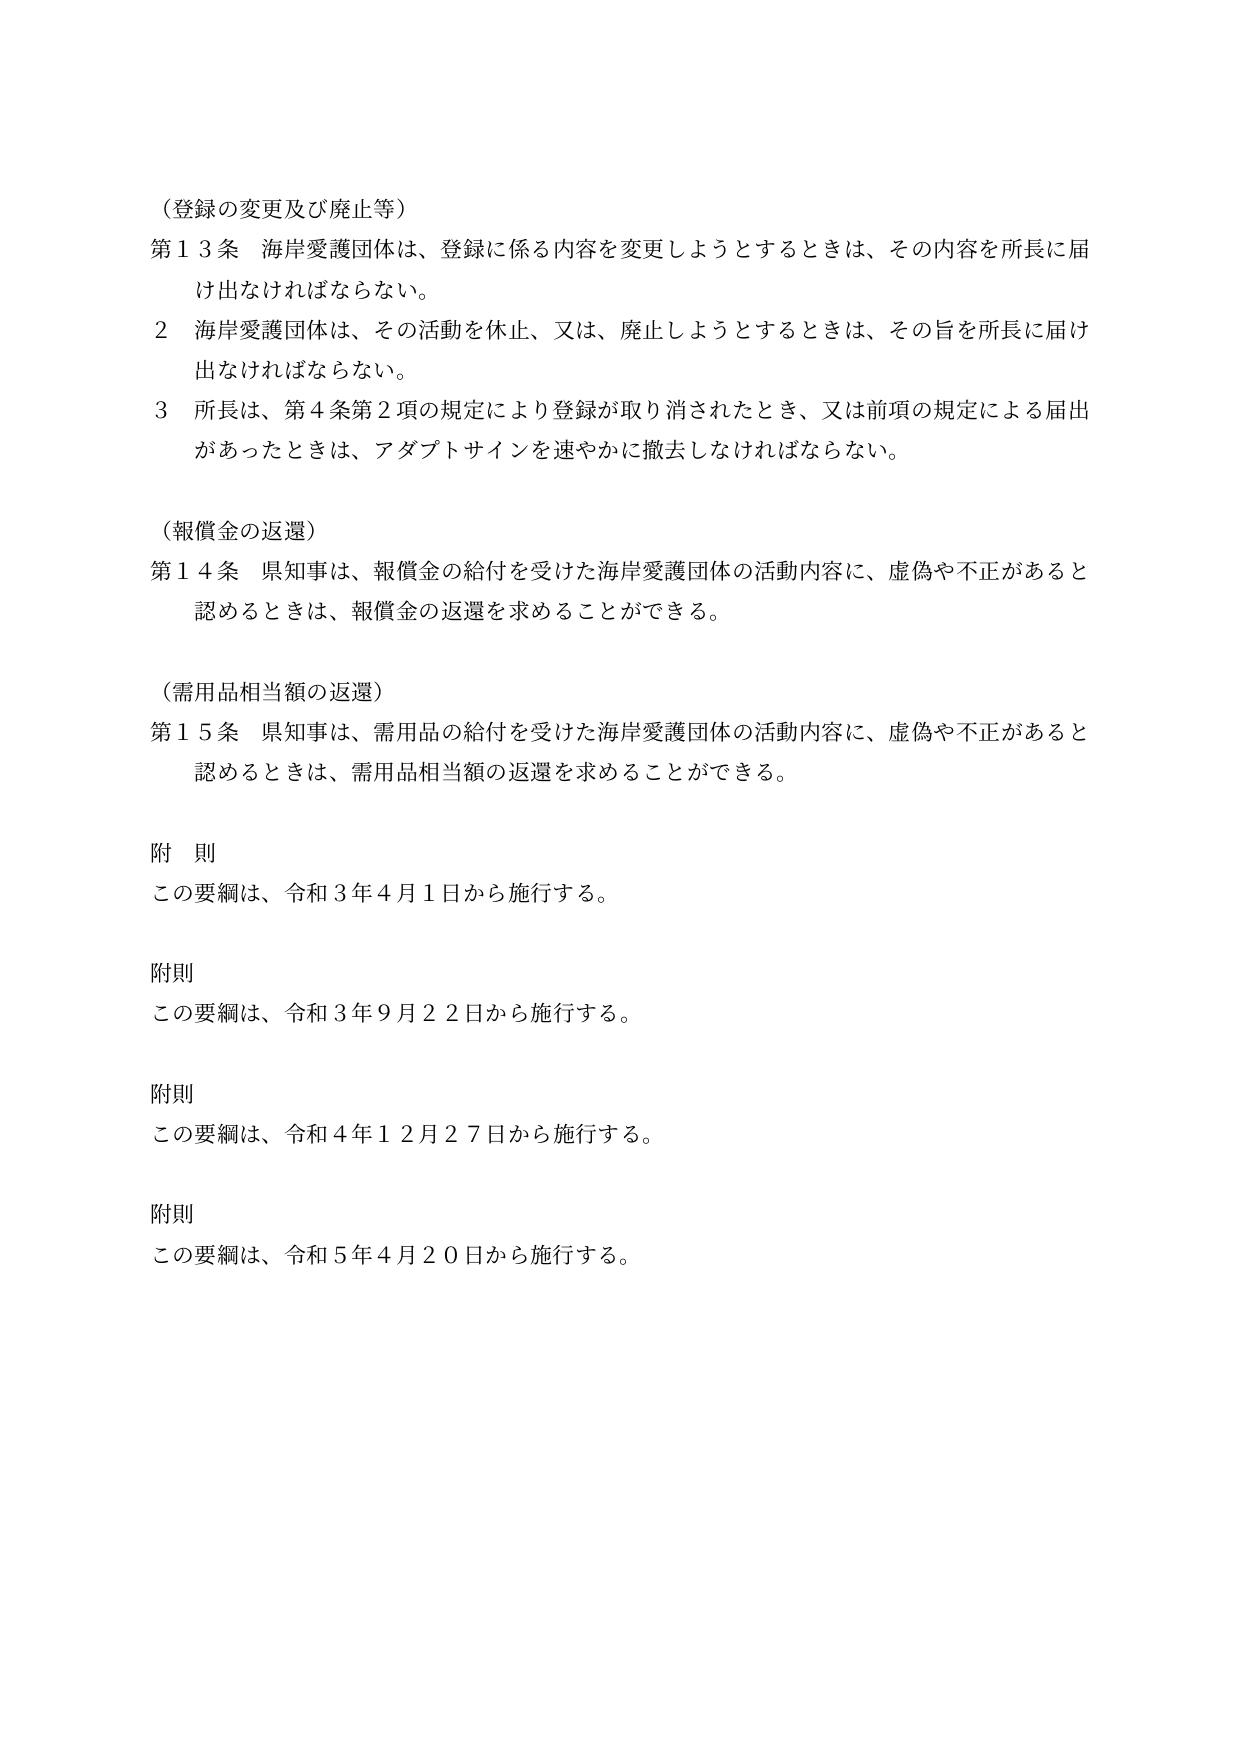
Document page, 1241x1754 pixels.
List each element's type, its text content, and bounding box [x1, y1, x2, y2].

text 第１５条 県知事は、需用品の給付を受けた海岸愛護団体の活動内容に、虚偽や不正があると認めるときは、需用品相当額の返還を求めることができる。 [150, 711, 1090, 791]
text （需用品相当額の返還） [150, 671, 1090, 711]
text （登録の変更及び廃止等） [150, 188, 1090, 228]
text この要綱は、令和５年４月２０日から施行する。 [150, 1233, 1090, 1274]
text ２ 海岸愛護団体は、その活動を休止、又は、廃止しようとするときは、その旨を所長に届け出なければならない。 [150, 309, 1090, 389]
text 第１４条 県知事は、報償金の給付を受けた海岸愛護団体の活動内容に、虚偽や不正があると認めるときは、報償金の返還を求めることができる。 [150, 550, 1090, 630]
text ３ 所長は、第４条第２項の規定により登録が取り消されたとき、又は前項の規定による届出があったときは、アダプトサインを速やかに撤去しなければならない。 [150, 389, 1090, 469]
text この要綱は、令和４年１２月２７日から施行する。 [150, 1113, 1090, 1153]
text （報償金の返還） [150, 510, 1090, 550]
text 附則 [150, 952, 1090, 992]
text 第１３条 海岸愛護団体は、登録に係る内容を変更しようとするときは、その内容を所長に届け出なければならない。 [150, 228, 1090, 309]
text 附則 [150, 1073, 1090, 1113]
text この要綱は、令和３年４月１日から施行する。 [150, 872, 1090, 912]
text 附 則 [150, 831, 1090, 872]
text 附則 [150, 1193, 1090, 1233]
text この要綱は、令和３年９月２２日から施行する。 [150, 992, 1090, 1032]
